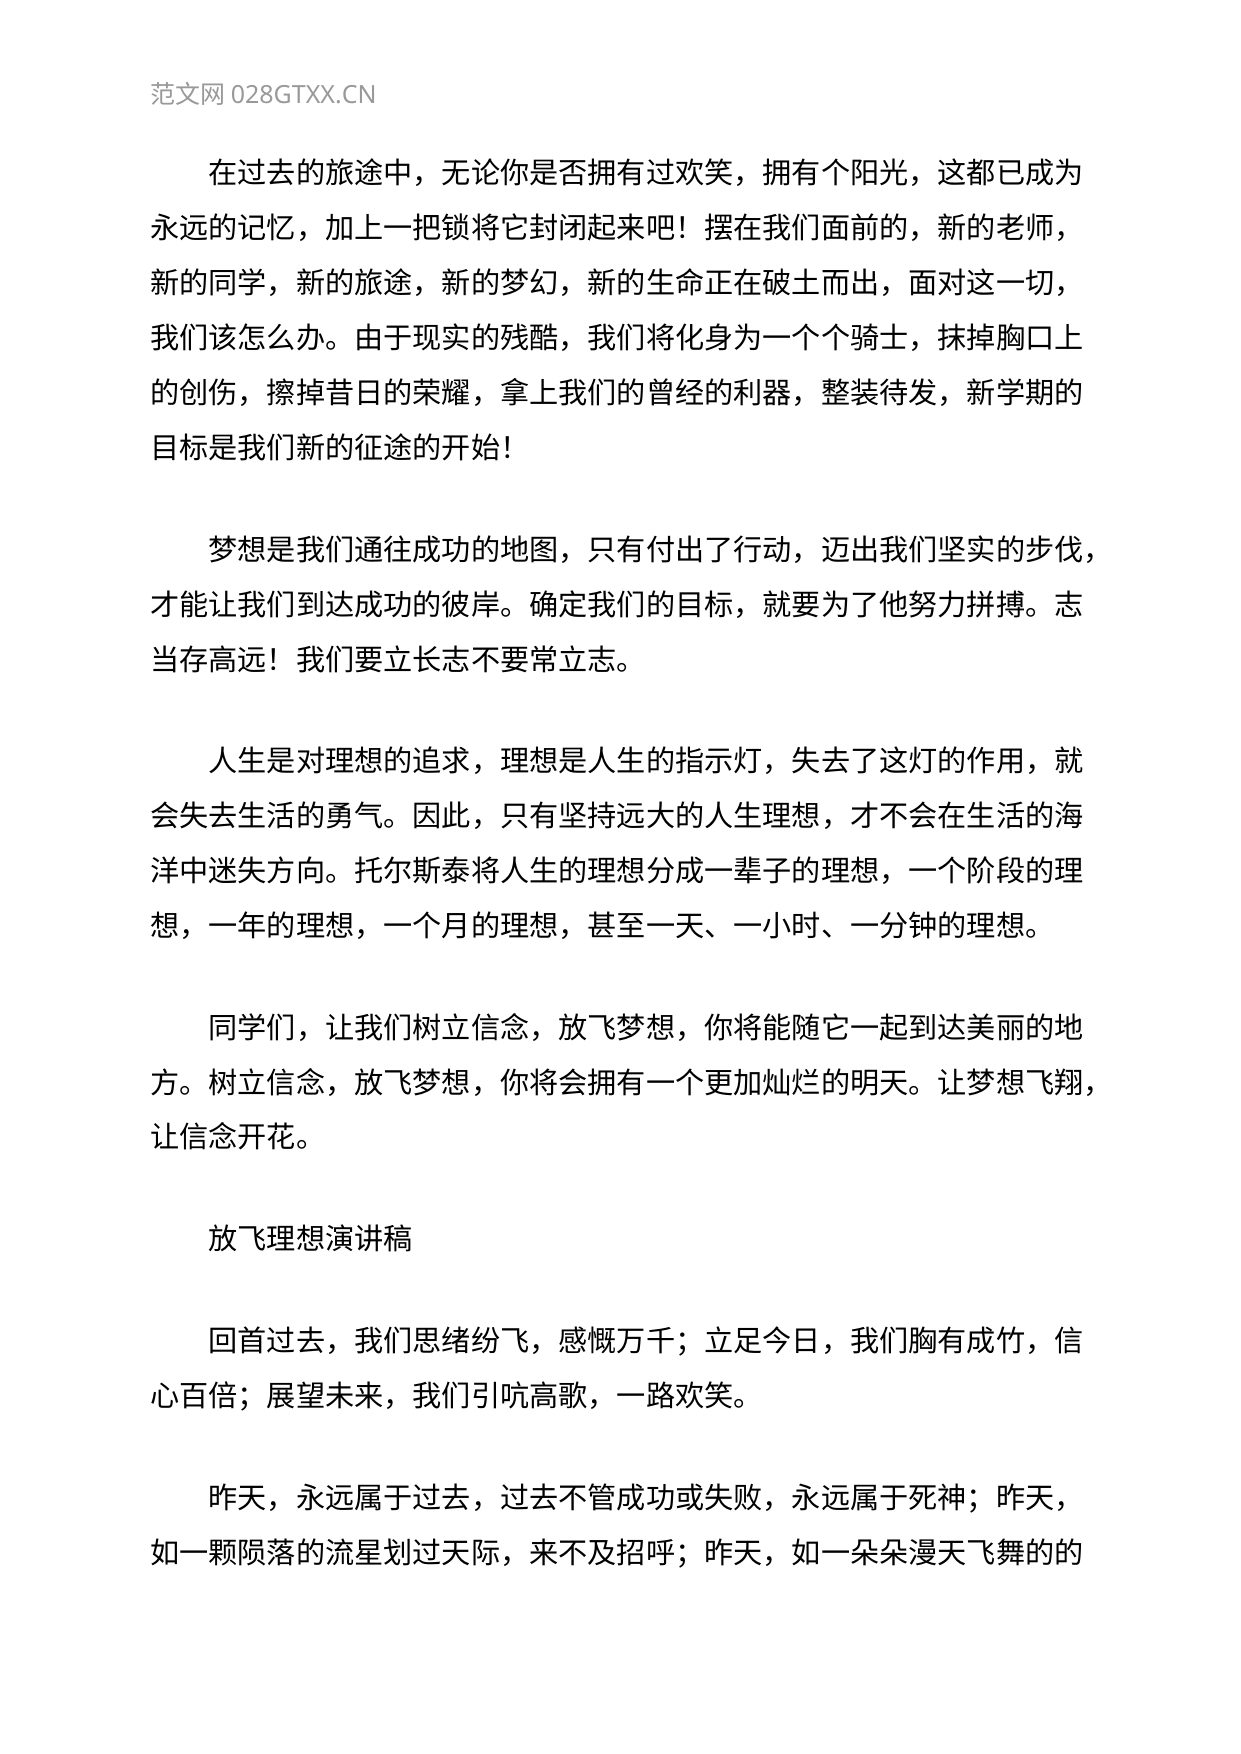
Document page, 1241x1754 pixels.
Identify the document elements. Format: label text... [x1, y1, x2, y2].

text 梦想是我们通往成功的地图，只有付出了行动，迈出我们坚实的步伐，才能让我们到达成功的彼岸。确定我们的目标，就要为了他努力拼搏。志当存高远！我们要立长志不要常立志。 [150, 526, 1090, 678]
text 放飞理想演讲稿 [150, 1216, 1090, 1258]
text 在过去的旅途中，无论你是否拥有过欢笑，拥有个阳光，这都已成为永远的记忆，加上一把锁将它封闭起来吧！摆在我们面前的，新的老师，新的同学，新的旅途，新的梦幻，新的生命正在破土而出，面对这一切，我们该怎么办。由于现实的残酷，我们将化身为一个个骑士，抹掉胸口上的创伤，擦掉昔日的荣耀，拿上我们的曾经的利器，整装待发，新学期的目标是我们新的征途的开始！ [150, 150, 1090, 467]
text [150, 1474, 1090, 1571]
text 回首过去，我们思绪纷飞，感慨万千；立足今日，我们胸有成竹，信心百倍；展望未来，我们引吭高歌，一路欢笑。 [150, 1318, 1090, 1415]
text 同学们，让我们树立信念，放飞梦想，你将能随它一起到达美丽的地方。树立信念，放飞梦想，你将会拥有一个更加灿烂的明天。让梦想飞翔，让信念开花。 [150, 1004, 1090, 1156]
text 人生是对理想的追求，理想是人生的指示灯，失去了这灯的作用，就会失去生活的勇气。因此，只有坚持远大的人生理想，才不会在生活的海洋中迷失方向。托尔斯泰将人生的理想分成一辈子的理想，一个阶段的理想，一年的理想，一个月的理想，甚至一天、一小时、一分钟的理想。 [150, 738, 1090, 945]
